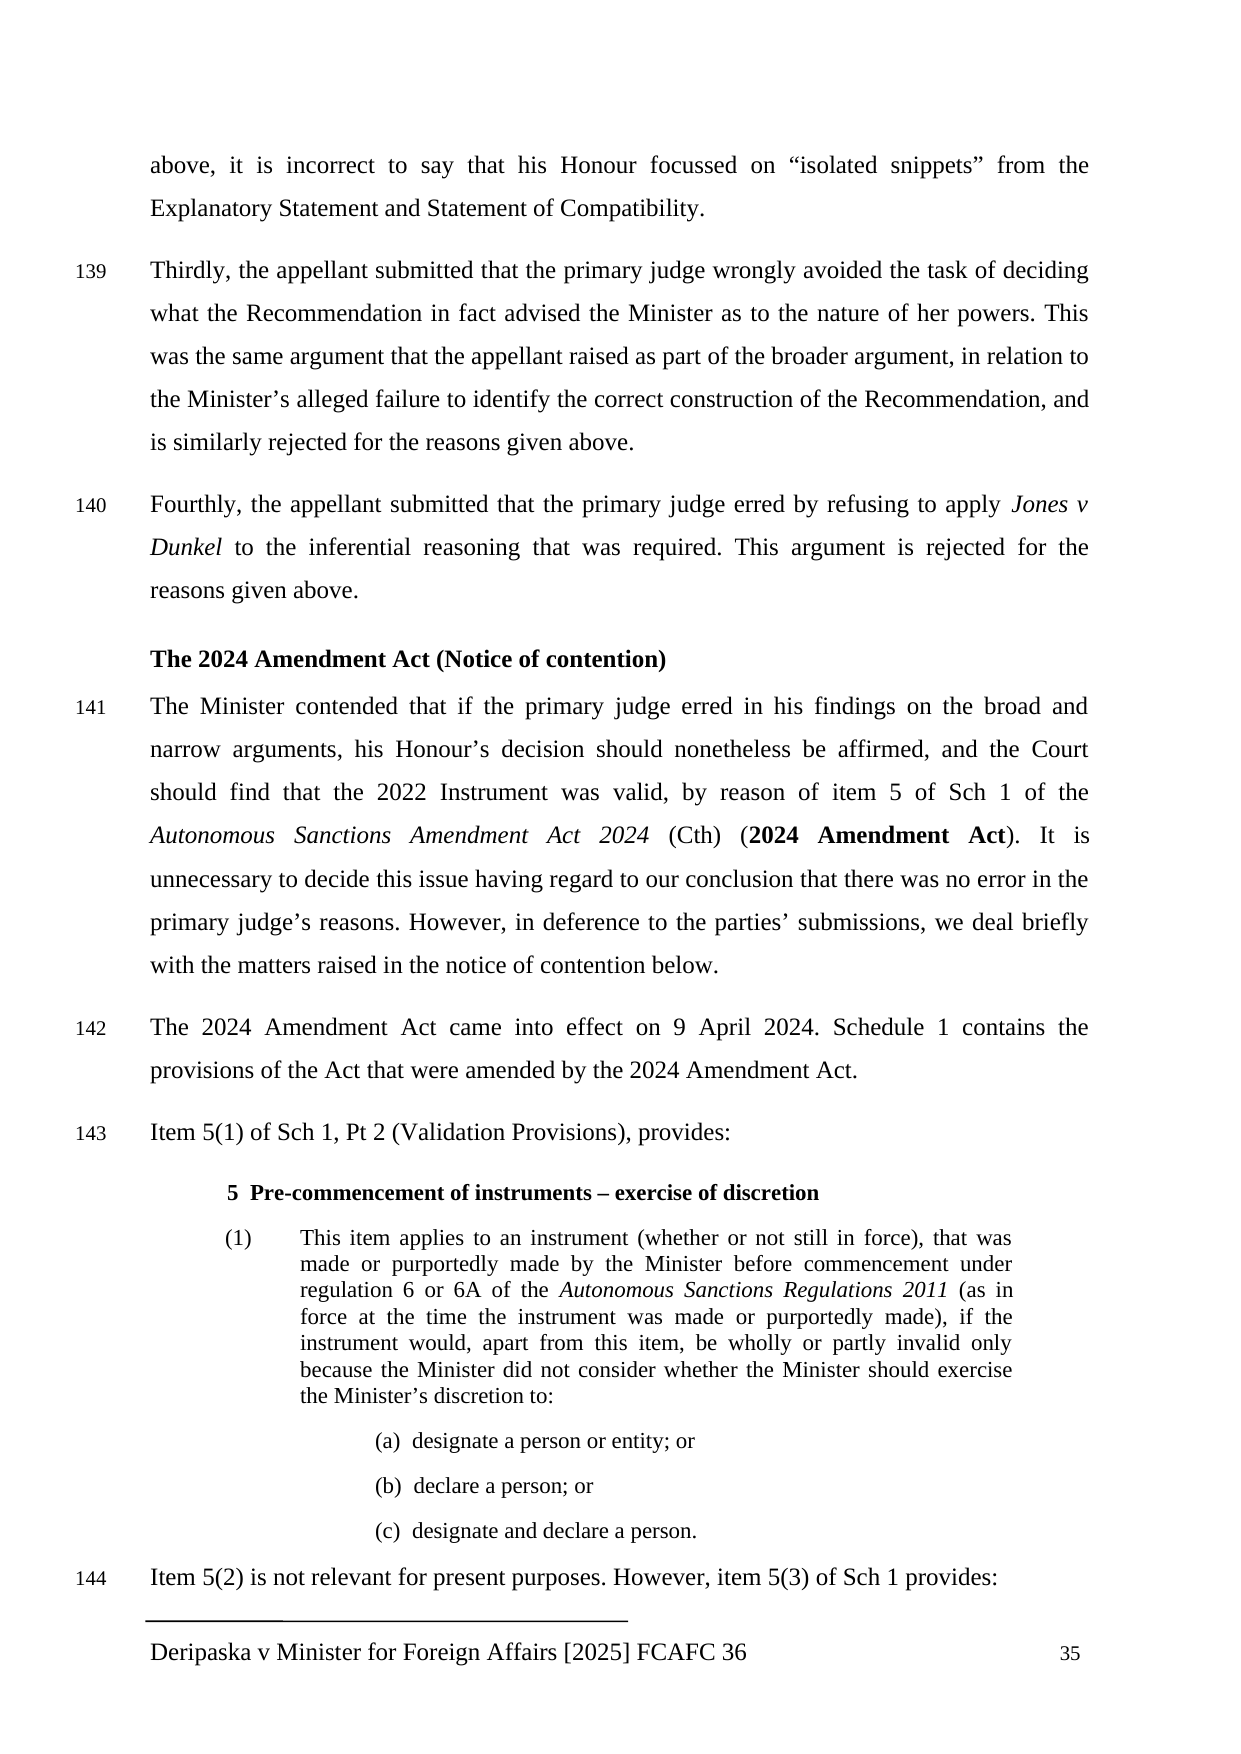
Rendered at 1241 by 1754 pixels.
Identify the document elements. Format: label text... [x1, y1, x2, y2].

subtitle The 2024 Amendment Act (Notice of contention) [150, 644, 1090, 672]
text Thirdly, the appellant submitted that the primary judge wrongly avoided the task of deciding what the Recommendation in fact advised the Minister as to the nature of her powers. This was the same argument that the appellant raised as part of the broader argument, in relation to the Minister’s alleged failure to identify the correct construction of the Recommendation, and is similarly rejected for the reasons given above. [75, 255, 1090, 456]
text Fourthly, the appellant submitted that the primary judge erred by refusing to apply Jones v Dunkel to the inferential reasoning that was required. This argument is rejected for the reasons given above. [75, 489, 1090, 604]
text Item 5(1) of Sch 1, Pt 2 (Validation Provisions), provides: [75, 1117, 1090, 1146]
text 5 Pre-commencement of instruments – exercise of discretion [227, 1179, 1013, 1205]
text (1) This item applies to an instrument (whether or not still in force), that was made or purportedly made by the Minister before commencement under regulation 6 or 6A of the Autonomous Sanctions Regulations 2011 (as in force at the time the instrument was made or purportedly made), if the instrument would, apart from this item, be wholly or partly invalid only because the Minister did not consider whether the Minister should exercise the Minister’s discretion to: [225, 1224, 1013, 1408]
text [75, 150, 1090, 222]
text (c) designate and declare a person. [375, 1517, 1013, 1544]
text (a) designate a person or entity; or [375, 1427, 1013, 1453]
text The Minister contended that if the primary judge erred in his findings on the broad and narrow arguments, his Honour’s decision should nonetheless be affirmed, and the Court should find that the 2022 Instrument was valid, by reason of item 5 of Sch 1 of the Autonomous Sanctions Amendment Act 2024 (Cth) (2024 Amendment Act). It is unnecessary to decide this issue having regard to our conclusion that there was no error in the primary judge’s reasons. However, in deference to the parties’ submissions, we deal briefly with the matters raised in the notice of contention below. [75, 691, 1090, 979]
text (b) declare a person; or [375, 1472, 1013, 1498]
text Item 5(2) is not relevant for present purposes. However, item 5(3) of Sch 1 provides: [75, 1562, 1090, 1591]
text The 2024 Amendment Act came into effect on 9 April 2024. Schedule 1 contains the provisions of the Act that were amended by the 2024 Amendment Act. [75, 1012, 1090, 1084]
